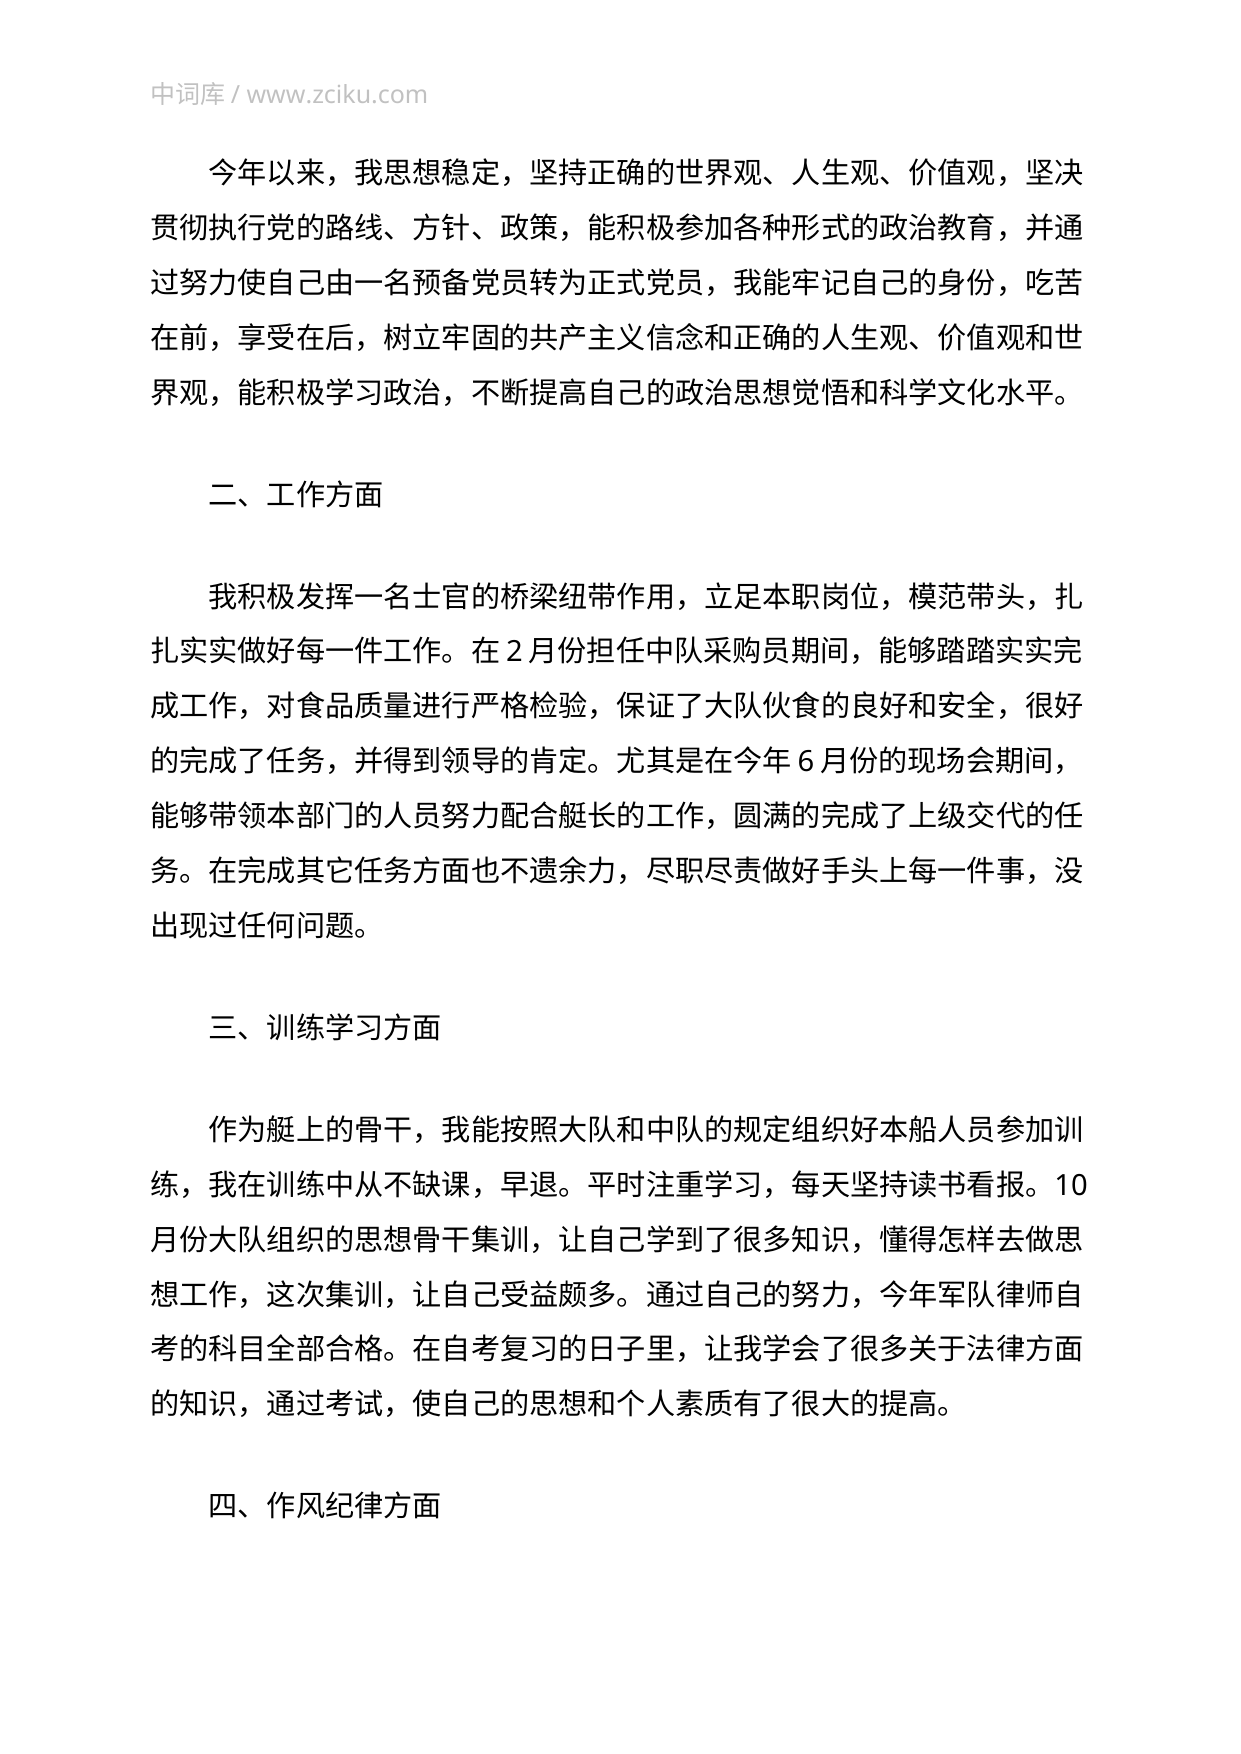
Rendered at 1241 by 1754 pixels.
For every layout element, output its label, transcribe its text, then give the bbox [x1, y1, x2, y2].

text 二、工作方面 [150, 471, 1090, 514]
text 三、训练学习方面 [150, 1004, 1090, 1047]
text 作为艇上的骨干，我能按照大队和中队的规定组织好本船人员参加训练，我在训练中从不缺课，早退。平时注重学习，每天坚持读书看报。10月份大队组织的思想骨干集训，让自己学到了很多知识，懂得怎样去做思想工作，这次集训，让自己受益颇多。通过自己的努力，今年军队律师自考的科目全部合格。在自考复习的日子里，让我学会了很多关于法律方面的知识，通过考试，使自己的思想和个人素质有了很大的提高。 [150, 1106, 1090, 1423]
text 我积极发挥一名士官的桥梁纽带作用，立足本职岗位，模范带头，扎扎实实做好每一件工作。在2月份担任中队采购员期间，能够踏踏实实完成工作，对食品质量进行严格检验，保证了大队伙食的良好和安全，很好的完成了任务，并得到领导的肯定。尤其是在今年6月份的现场会期间，能够带领本部门的人员努力配合艇长的工作，圆满的完成了上级交代的任务。在完成其它任务方面也不遗余力，尽职尽责做好手头上每一件事，没出现过任何问题。 [150, 573, 1090, 945]
text 四、作风纪律方面 [150, 1483, 1090, 1525]
text 今年以来，我思想稳定，坚持正确的世界观、人生观、价值观，坚决贯彻执行党的路线、方针、政策，能积极参加各种形式的政治教育，并通过努力使自己由一名预备党员转为正式党员，我能牢记自己的身份，吃苦在前，享受在后，树立牢固的共产主义信念和正确的人生观、价值观和世界观，能积极学习政治，不断提高自己的政治思想觉悟和科学文化水平。 [150, 150, 1090, 412]
